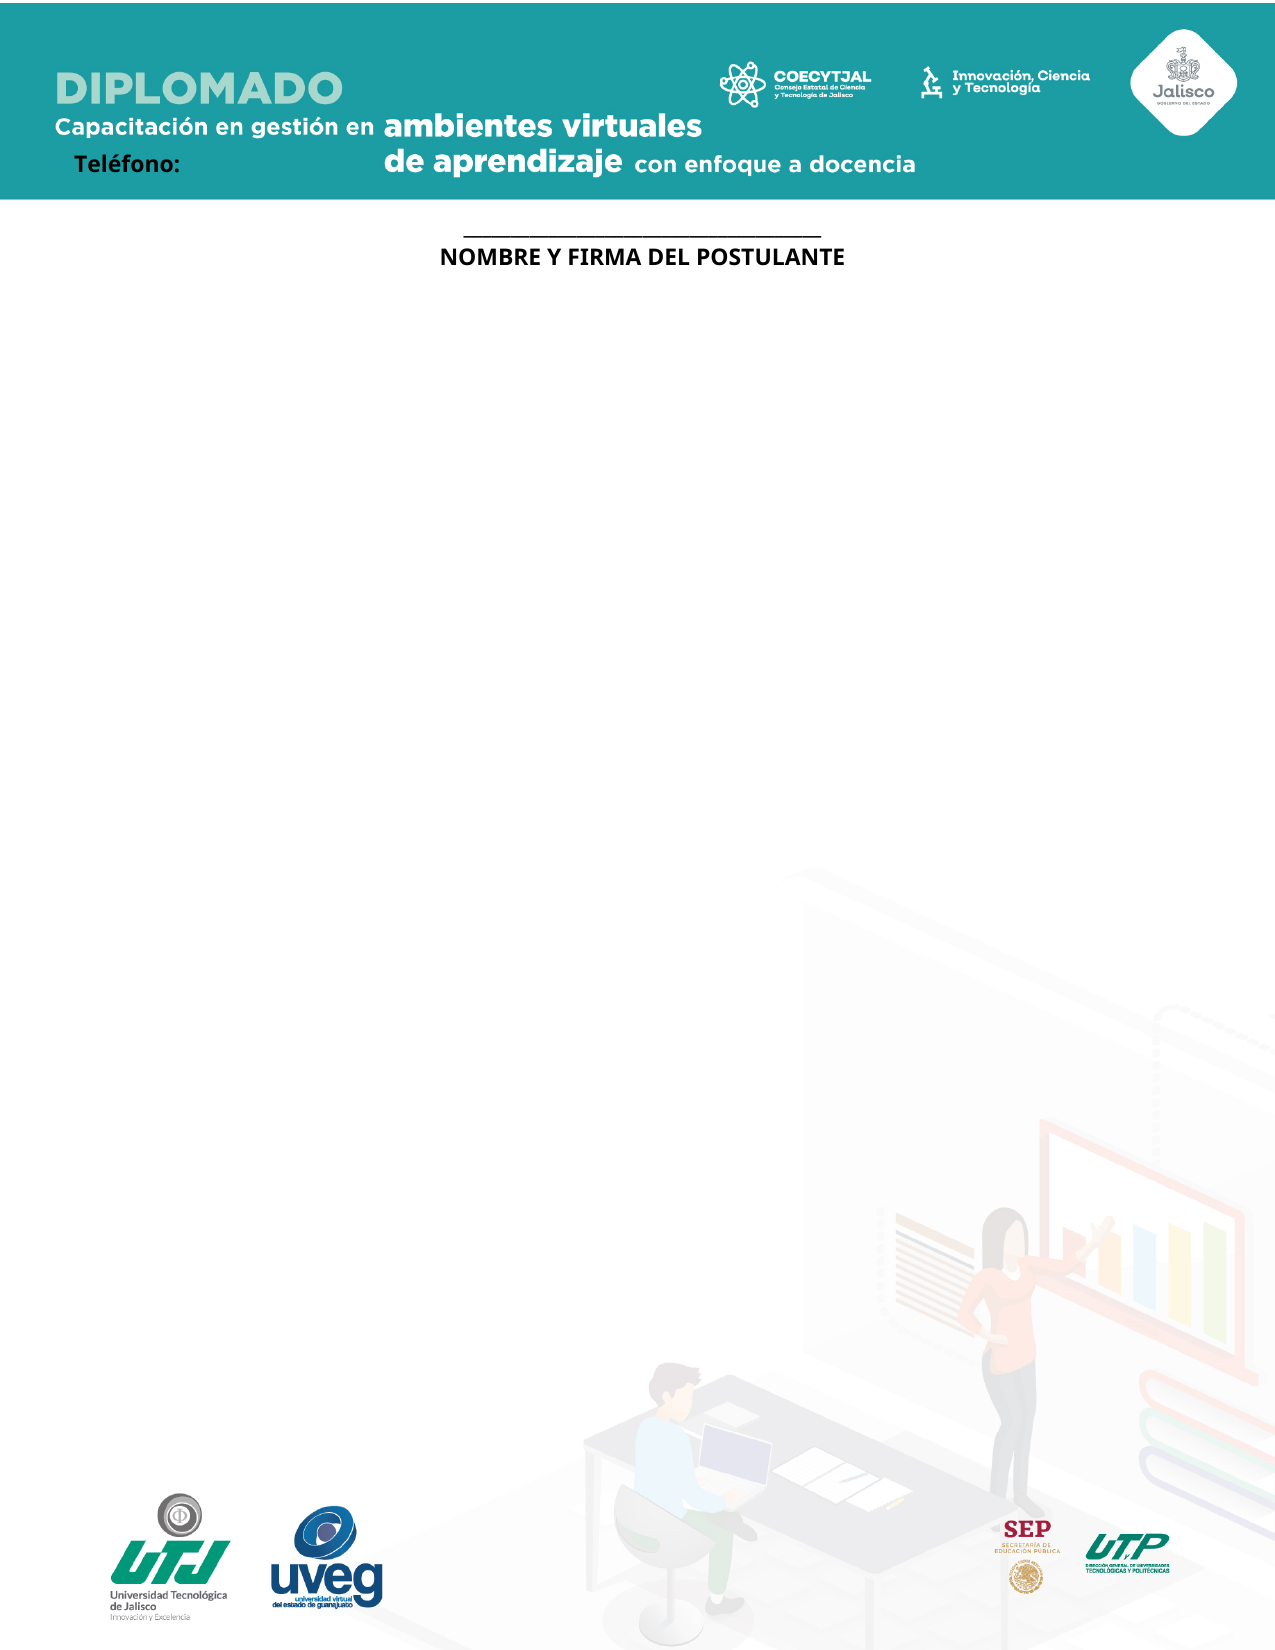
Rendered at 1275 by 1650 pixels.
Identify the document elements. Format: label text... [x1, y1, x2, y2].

picture [0, 3, 1275, 1650]
text Teléfono: [74, 148, 1211, 179]
text NOMBRE Y FIRMA DEL POSTULANTE [74, 241, 1211, 273]
text ______________________________________ [74, 210, 1211, 241]
